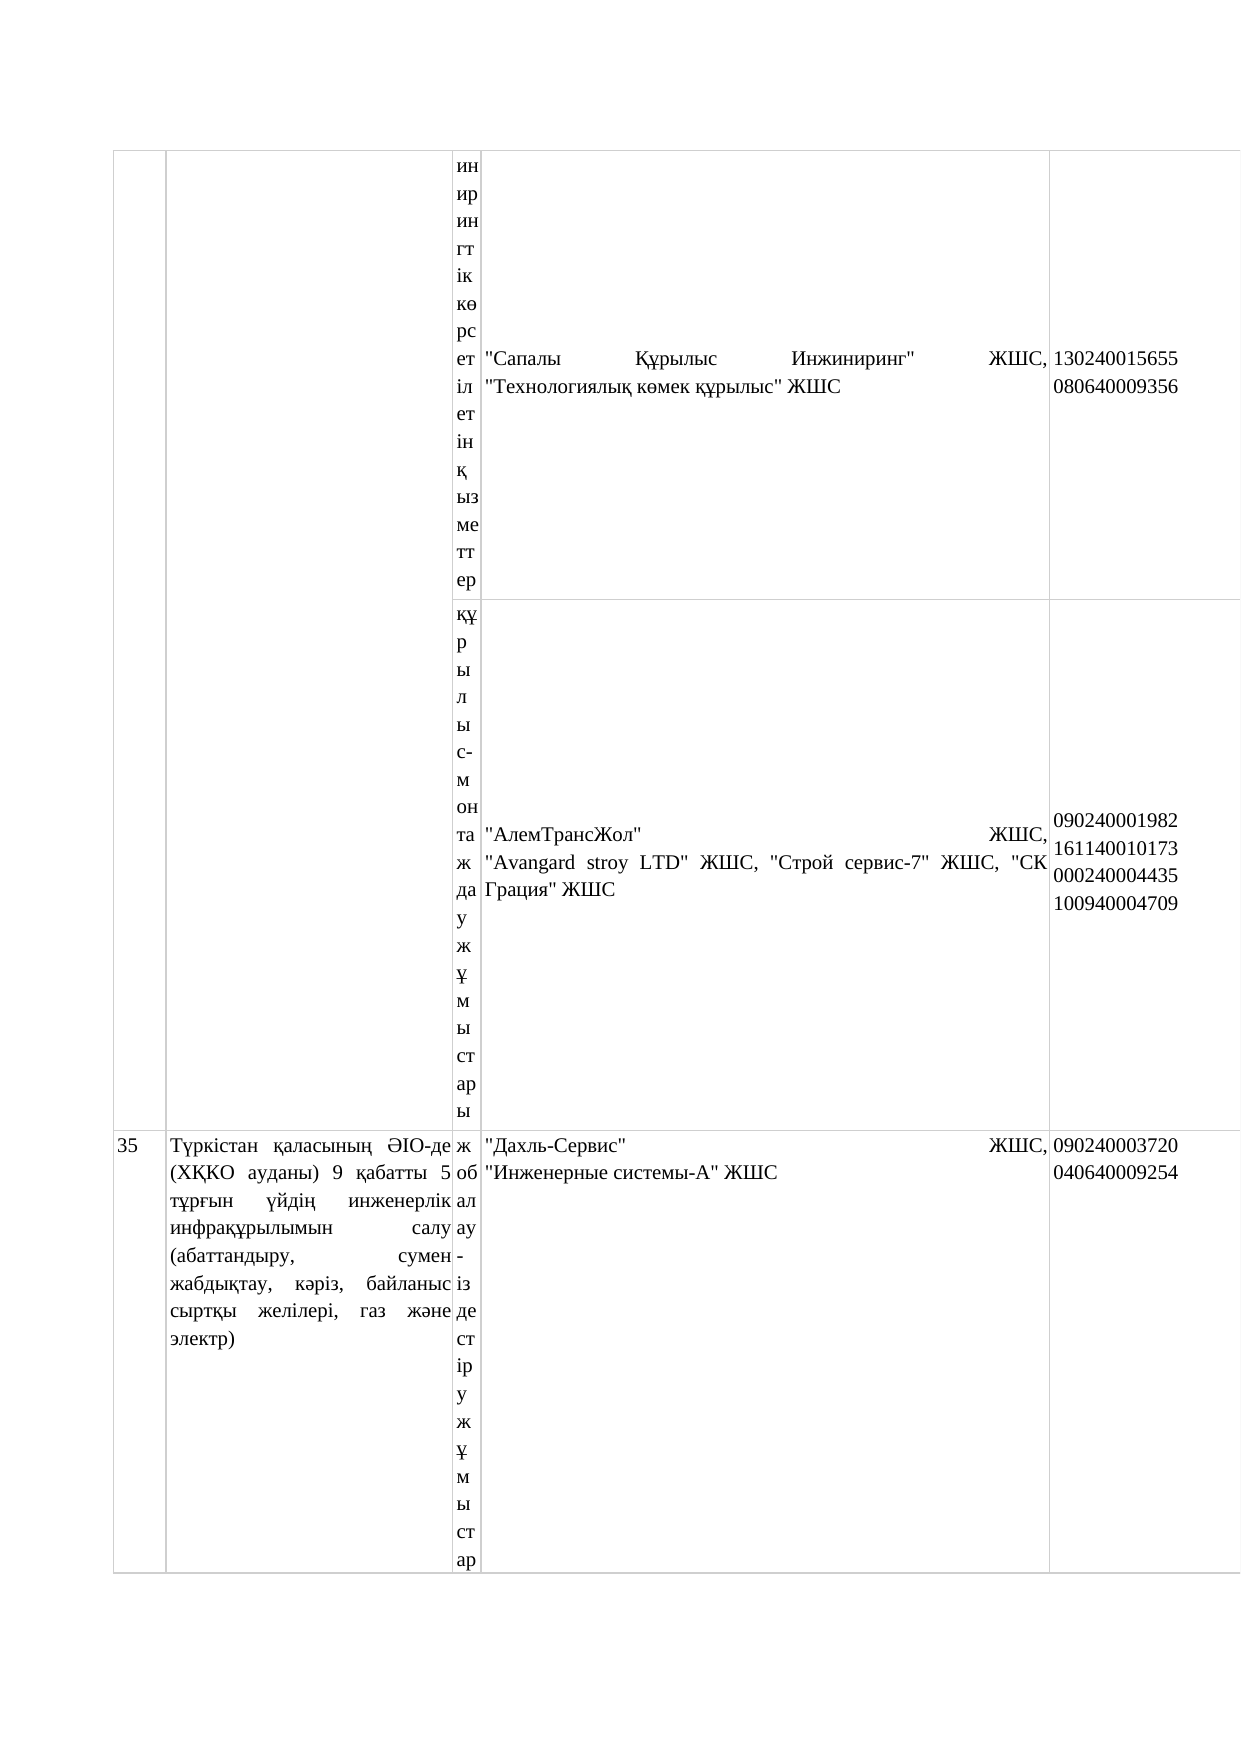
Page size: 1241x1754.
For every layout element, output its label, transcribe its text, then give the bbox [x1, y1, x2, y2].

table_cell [453, 1131, 480, 1572]
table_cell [1050, 1131, 1240, 1572]
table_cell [482, 1131, 1049, 1572]
table_cell 090240001982 161140010173 000240004435 100940004709 [1050, 600, 1240, 1130]
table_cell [453, 151, 480, 598]
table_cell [482, 151, 1049, 598]
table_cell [167, 1131, 452, 1572]
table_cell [1050, 151, 1240, 598]
table_cell құрылыс-монтаждау жұмыстары [453, 600, 480, 1130]
table_cell 35 [114, 1131, 165, 1572]
table_cell "АлемТрансЖол" ЖШС, "Avangard stroy LTD" ЖШС, "Строй сервис-7" ЖШС, "СК Грация" ЖШС [482, 600, 1049, 1130]
